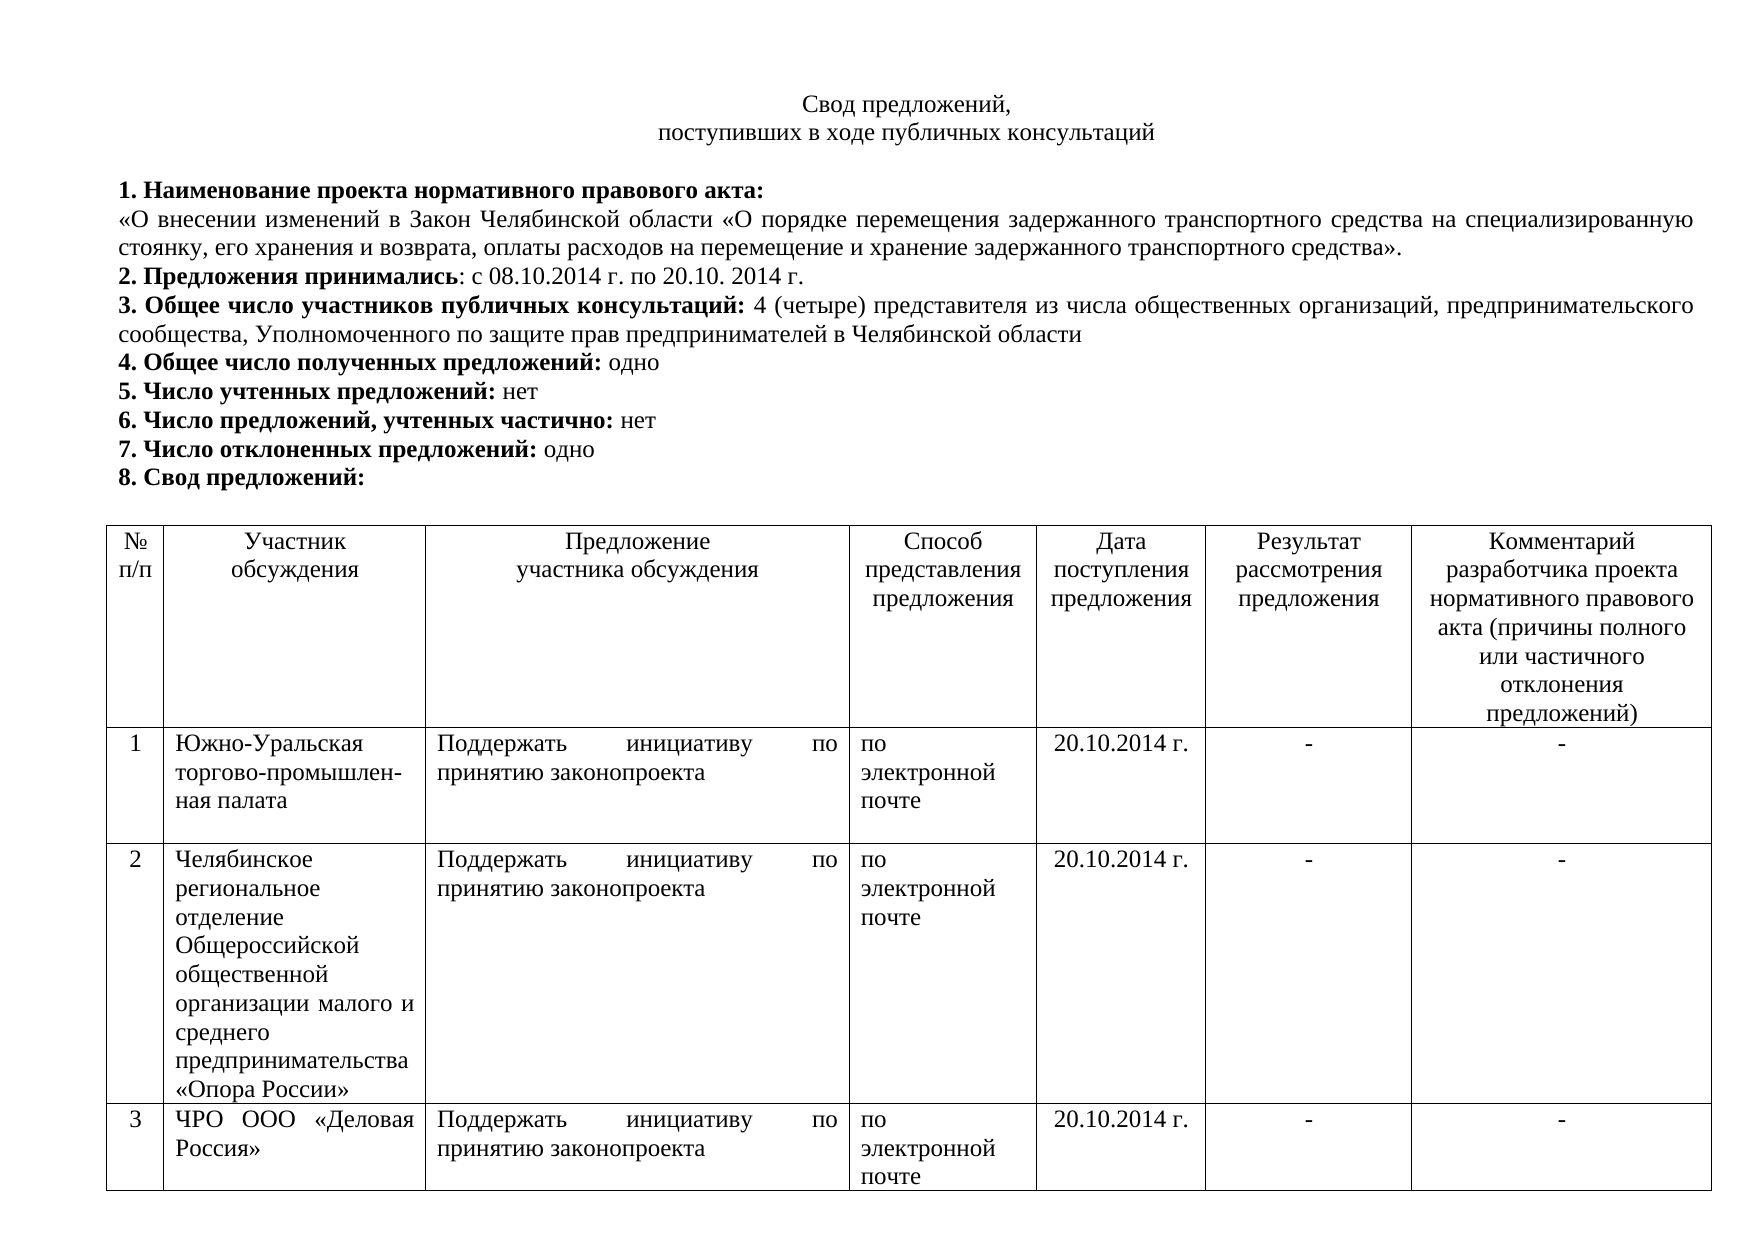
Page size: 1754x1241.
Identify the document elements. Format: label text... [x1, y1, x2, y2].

table_cell по электронной почте [850, 844, 1036, 1103]
table_cell 20.10.2014 г. [1037, 728, 1205, 843]
text 5. Число учтенных предложений: нет [118, 376, 1695, 405]
table_cell Поддержать инициативу по принятию законопроекта [426, 1104, 849, 1190]
table_cell 2 [107, 844, 163, 1103]
table_cell - [1206, 844, 1411, 1103]
table_cell - [1206, 1104, 1411, 1190]
text 4. Общее число полученных предложений: одно [118, 347, 1695, 376]
text 7. Число отклоненных предложений: одно [118, 434, 1695, 462]
table_header № п/п [107, 526, 163, 727]
table_cell Южно-Уральская торгово-промышлен-ная палата [164, 728, 425, 843]
table_cell Поддержать инициативу по принятию законопроекта [426, 728, 849, 843]
table_cell 20.10.2014 г. [1037, 1104, 1205, 1190]
text Свод предложений, [118, 89, 1695, 117]
table_cell - [1412, 1104, 1711, 1190]
table_cell 3 [107, 1104, 163, 1190]
table_cell 1 [107, 728, 163, 843]
text 6. Число предложений, учтенных частично: нет [118, 405, 1695, 434]
table_cell - [1412, 844, 1711, 1103]
text 8. Свод предложений: [118, 462, 1695, 491]
text «О внесении изменений в Закон Челябинской области «О порядке перемещения задержанного транспортного средства на специализированную стоянку, его хранения и возврата, оплаты расходов на перемещение и хранение задержанного транспортного средства». [118, 204, 1695, 261]
text поступивших в ходе публичных консультаций [118, 117, 1695, 146]
table_cell 20.10.2014 г. [1037, 844, 1205, 1103]
table_header Участник обсуждения [164, 526, 425, 727]
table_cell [850, 1104, 1036, 1190]
table_cell ЧРО ООО «Деловая Россия» [164, 1104, 425, 1190]
table_header Дата поступления предложения [1037, 526, 1205, 727]
table_header Способ представления предложения [850, 526, 1036, 727]
table_cell - [1412, 728, 1711, 843]
text 1. Наименование проекта нормативного правового акта: [118, 175, 1695, 204]
table_cell по электронной почте [850, 728, 1036, 843]
table_header Предложение участника обсуждения [426, 526, 849, 727]
table_cell Челябинское региональное отделение Общероссийской общественной организации малого и среднего предпринимательства «Опора России» [164, 844, 425, 1103]
text 3. Общее число участников публичных консультаций: 4 (четыре) представителя из числа общественных организаций, предпринимательского сообщества, Уполномоченного по защите прав предпринимателей в Челябинской области [118, 290, 1695, 347]
table_header Результат рассмотрения предложения [1206, 526, 1411, 727]
table_cell - [1206, 728, 1411, 843]
table_cell Поддержать инициативу по принятию законопроекта [426, 844, 849, 1103]
text 2. Предложения принимались: с 08.10.2014 г. по 20.10. 2014 г. [118, 261, 1695, 290]
table_header Комментарий разработчика проекта нормативного правового акта (причины полного или частичного отклонения предложений) [1412, 526, 1711, 727]
